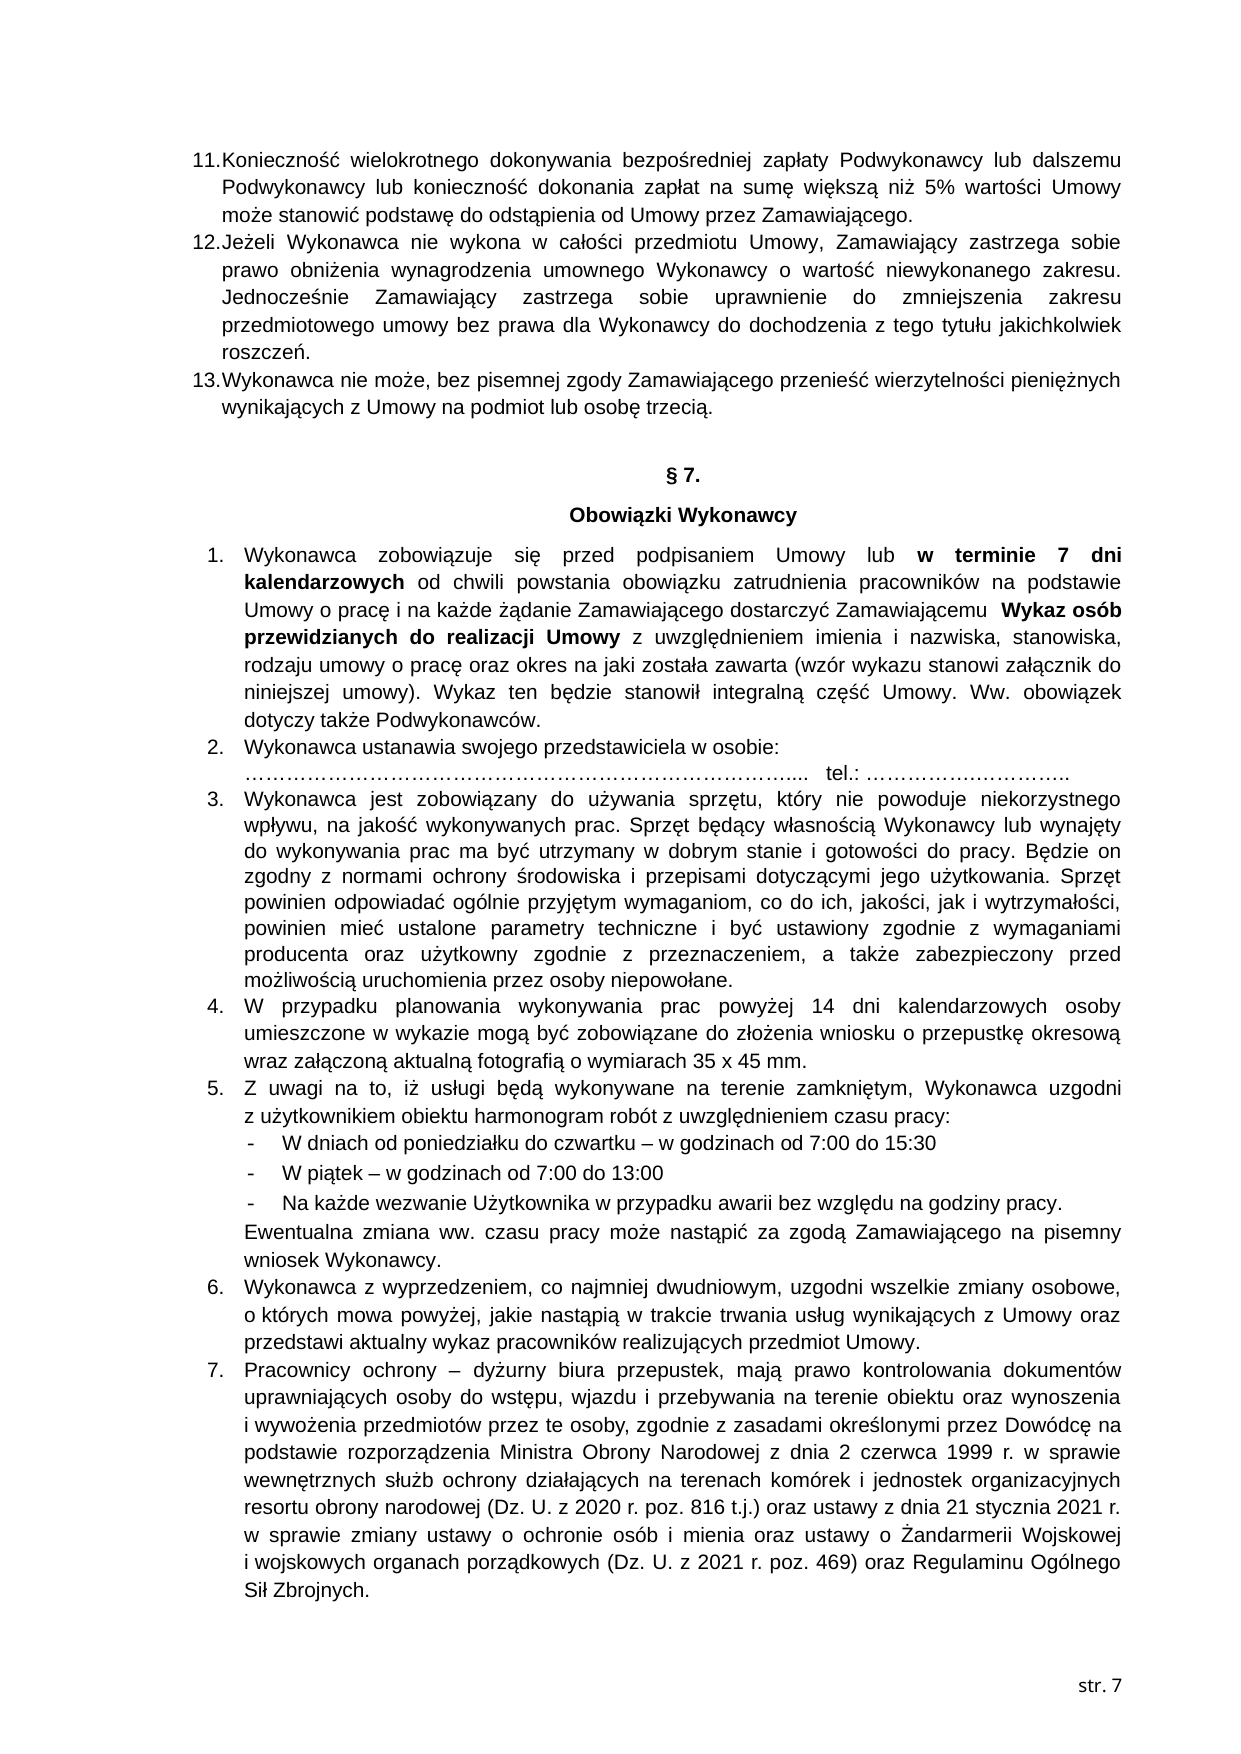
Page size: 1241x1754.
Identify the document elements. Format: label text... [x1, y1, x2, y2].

list Jeżeli Wykonawca nie wykona w całości przedmiotu Umowy, Zamawiający zastrzega sobie prawo obniżenia wynagrodzenia umownego Wykonawcy o wartość niewykonanego zakresu. Jednocześnie Zamawiający zastrzega sobie uprawnienie do zmniejszenia zakresu przedmiotowego umowy bez prawa dla Wykonawcy do dochodzenia z tego tytułu jakichkolwiek roszczeń. [192, 230, 1122, 364]
text § 7. [244, 463, 1122, 487]
list Wykonawca z wyprzedzeniem, co najmniej dwudniowym, uzgodni wszelkie zmiany osobowe, o których mowa powyżej, jakie nastąpią w trakcie trwania usług wynikających z Umowy oraz przedstawi aktualny wykaz pracowników realizujących przedmiot Umowy. [207, 1275, 1122, 1354]
list Konieczność wielokrotnego dokonywania bezpośredniej zapłaty Podwykonawcy lub dalszemu Podwykonawcy lub konieczność dokonania zapłat na sumę większą niż 5% wartości Umowy może stanowić podstawę do odstąpienia od Umowy przez Zamawiającego. [192, 148, 1122, 227]
list W piątek – w godzinach od 7:00 do 13:00 [244, 1161, 1122, 1187]
list W dniach od poniedziałku do czwartku – w godzinach od 7:00 do 15:30 [244, 1131, 1122, 1157]
text Obowiązki Wykonawcy [244, 503, 1122, 527]
list Wykonawca ustanawia swojego przedstawiciela w osobie: …………………………………………………………………….... tel.: …………….………….. [207, 735, 1122, 785]
list W przypadku planowania wykonywania prac powyżej 14 dni kalendarzowych osoby umieszczone w wykazie mogą być zobowiązane do złożenia wniosku o przepustkę okresową wraz załączoną aktualną fotografią o wymiarach 35 x 45 mm. [207, 993, 1122, 1072]
list Wykonawca zobowiązuje się przed podpisaniem Umowy lub w terminie 7 dni kalendarzowych od chwili powstania obowiązku zatrudnienia pracowników na podstawie Umowy o pracę i na każde żądanie Zamawiającego dostarczyć Zamawiającemu Wykaz osób przewidzianych do realizacji Umowy z uwzględnieniem imienia i nazwiska, stanowiska, rodzaju umowy o pracę oraz okres na jaki została zawarta (wzór wykazu stanowi załącznik do niniejszej umowy). Wykaz ten będzie stanowił integralną część Umowy. Ww. obowiązek dotyczy także Podwykonawców. [207, 543, 1122, 732]
list Wykonawca jest zobowiązany do używania sprzętu, który nie powoduje niekorzystnego wpływu, na jakość wykonywanych prac. Sprzęt będący własnością Wykonawcy lub wynajęty do wykonywania prac ma być utrzymany w dobrym stanie i gotowości do pracy. Będzie on zgodny z normami ochrony środowiska i przepisami dotyczącymi jego użytkowania. Sprzęt powinien odpowiadać ogólnie przyjętym wymaganiom, co do ich, jakości, jak i wytrzymałości, powinien mieć ustalone parametry techniczne i być ustawiony zgodnie z wymaganiami producenta oraz użytkowny zgodnie z przeznaczeniem, a także zabezpieczony przed możliwością uruchomienia przez osoby niepowołane. [207, 787, 1122, 992]
list Z uwagi na to, iż usługi będą wykonywane na terenie zamkniętym, Wykonawca uzgodni z użytkownikiem obiektu harmonogram robót z uwzględnieniem czasu pracy: [207, 1076, 1122, 1127]
list Pracownicy ochrony – dyżurny biura przepustek, mają prawo kontrolowania dokumentów uprawniających osoby do wstępu, wjazdu i przebywania na terenie obiektu oraz wynoszenia i wywożenia przedmiotów przez te osoby, zgodnie z zasadami określonymi przez Dowódcę na podstawie rozporządzenia Ministra Obrony Narodowej z dnia 2 czerwca 1999 r. w sprawie wewnętrznych służb ochrony działających na terenach komórek i jednostek organizacyjnych resortu obrony narodowej (Dz. U. z 2020 r. poz. 816 t.j.) oraz ustawy z dnia 21 stycznia 2021 r. w sprawie zmiany ustawy o ochronie osób i mienia oraz ustawy o Żandarmerii Wojskowej i wojskowych organach porządkowych (Dz. U. z 2021 r. poz. 469) oraz Regulaminu Ogólnego Sił Zbrojnych. [207, 1358, 1122, 1602]
list Na każde wezwanie Użytkownika w przypadku awarii bez względu na godziny pracy. [244, 1190, 1122, 1216]
list Wykonawca nie może, bez pisemnej zgody Zamawiającego przenieść wierzytelności pieniężnych wynikających z Umowy na podmiot lub osobę trzecią. [192, 368, 1122, 419]
text Ewentualna zmiana ww. czasu pracy może nastąpić za zgodą Zamawiającego na pisemny wniosek Wykonawcy. [244, 1220, 1122, 1272]
